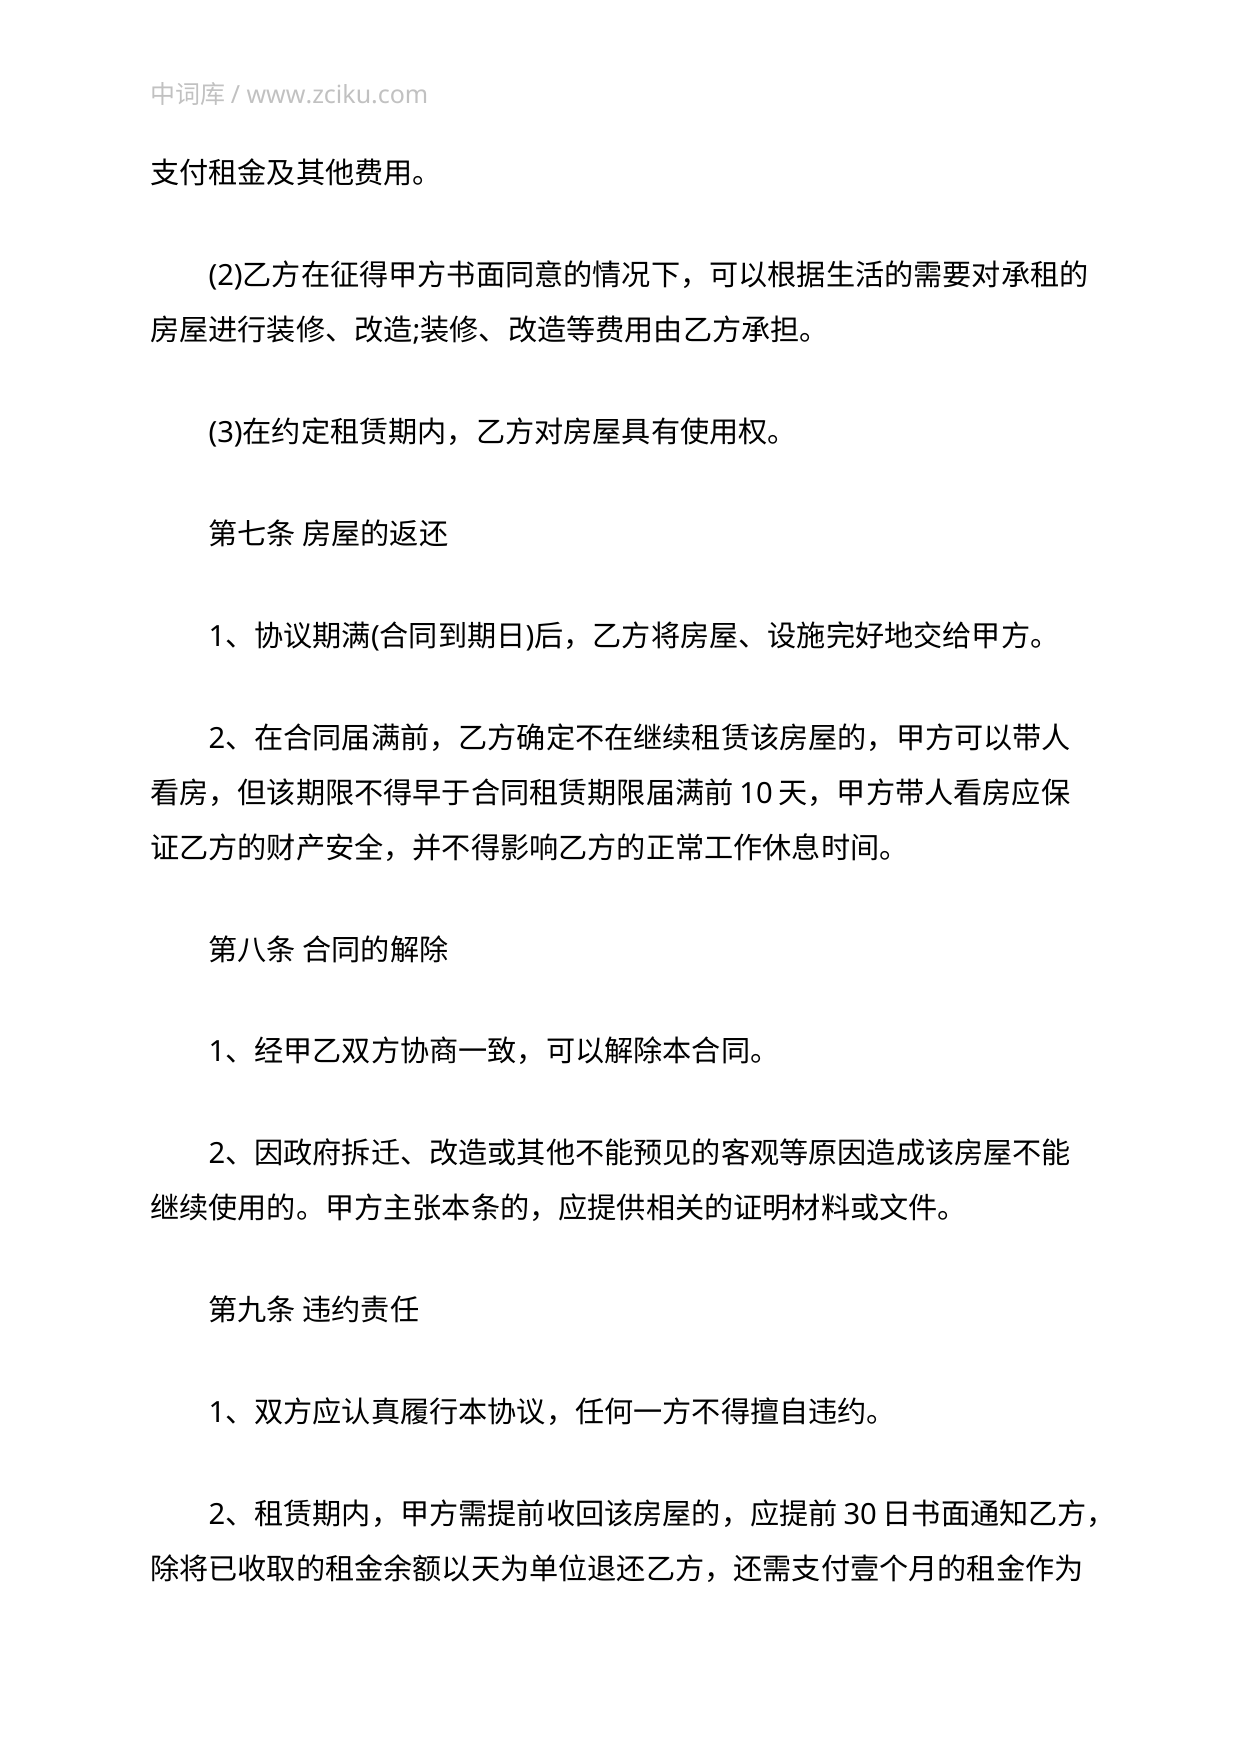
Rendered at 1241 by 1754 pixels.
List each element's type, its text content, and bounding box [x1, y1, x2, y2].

text 1、协议期满(合同到期日)后，乙方将房屋、设施完好地交给甲方。 [150, 612, 1090, 655]
text 1、双方应认真履行本协议，任何一方不得擅自违约。 [150, 1388, 1090, 1431]
text (2)乙方在征得甲方书面同意的情况下，可以根据生活的需要对承租的房屋进行装修、改造;装修、改造等费用由乙方承担。 [150, 252, 1090, 349]
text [150, 1491, 1090, 1588]
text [150, 150, 1090, 192]
text 第七条 房屋的返还 [150, 511, 1090, 553]
text (3)在约定租赁期内，乙方对房屋具有使用权。 [150, 409, 1090, 451]
text 第九条 违约责任 [150, 1287, 1090, 1329]
text 2、因政府拆迁、改造或其他不能预见的客观等原因造成该房屋不能继续使用的。甲方主张本条的，应提供相关的证明材料或文件。 [150, 1130, 1090, 1227]
text 2、在合同届满前，乙方确定不在继续租赁该房屋的，甲方可以带人看房，但该期限不得早于合同租赁期限届满前10天，甲方带人看房应保证乙方的财产安全，并不得影响乙方的正常工作休息时间。 [150, 714, 1090, 867]
text 第八条 合同的解除 [150, 926, 1090, 968]
text 1、经甲乙双方协商一致，可以解除本合同。 [150, 1028, 1090, 1070]
